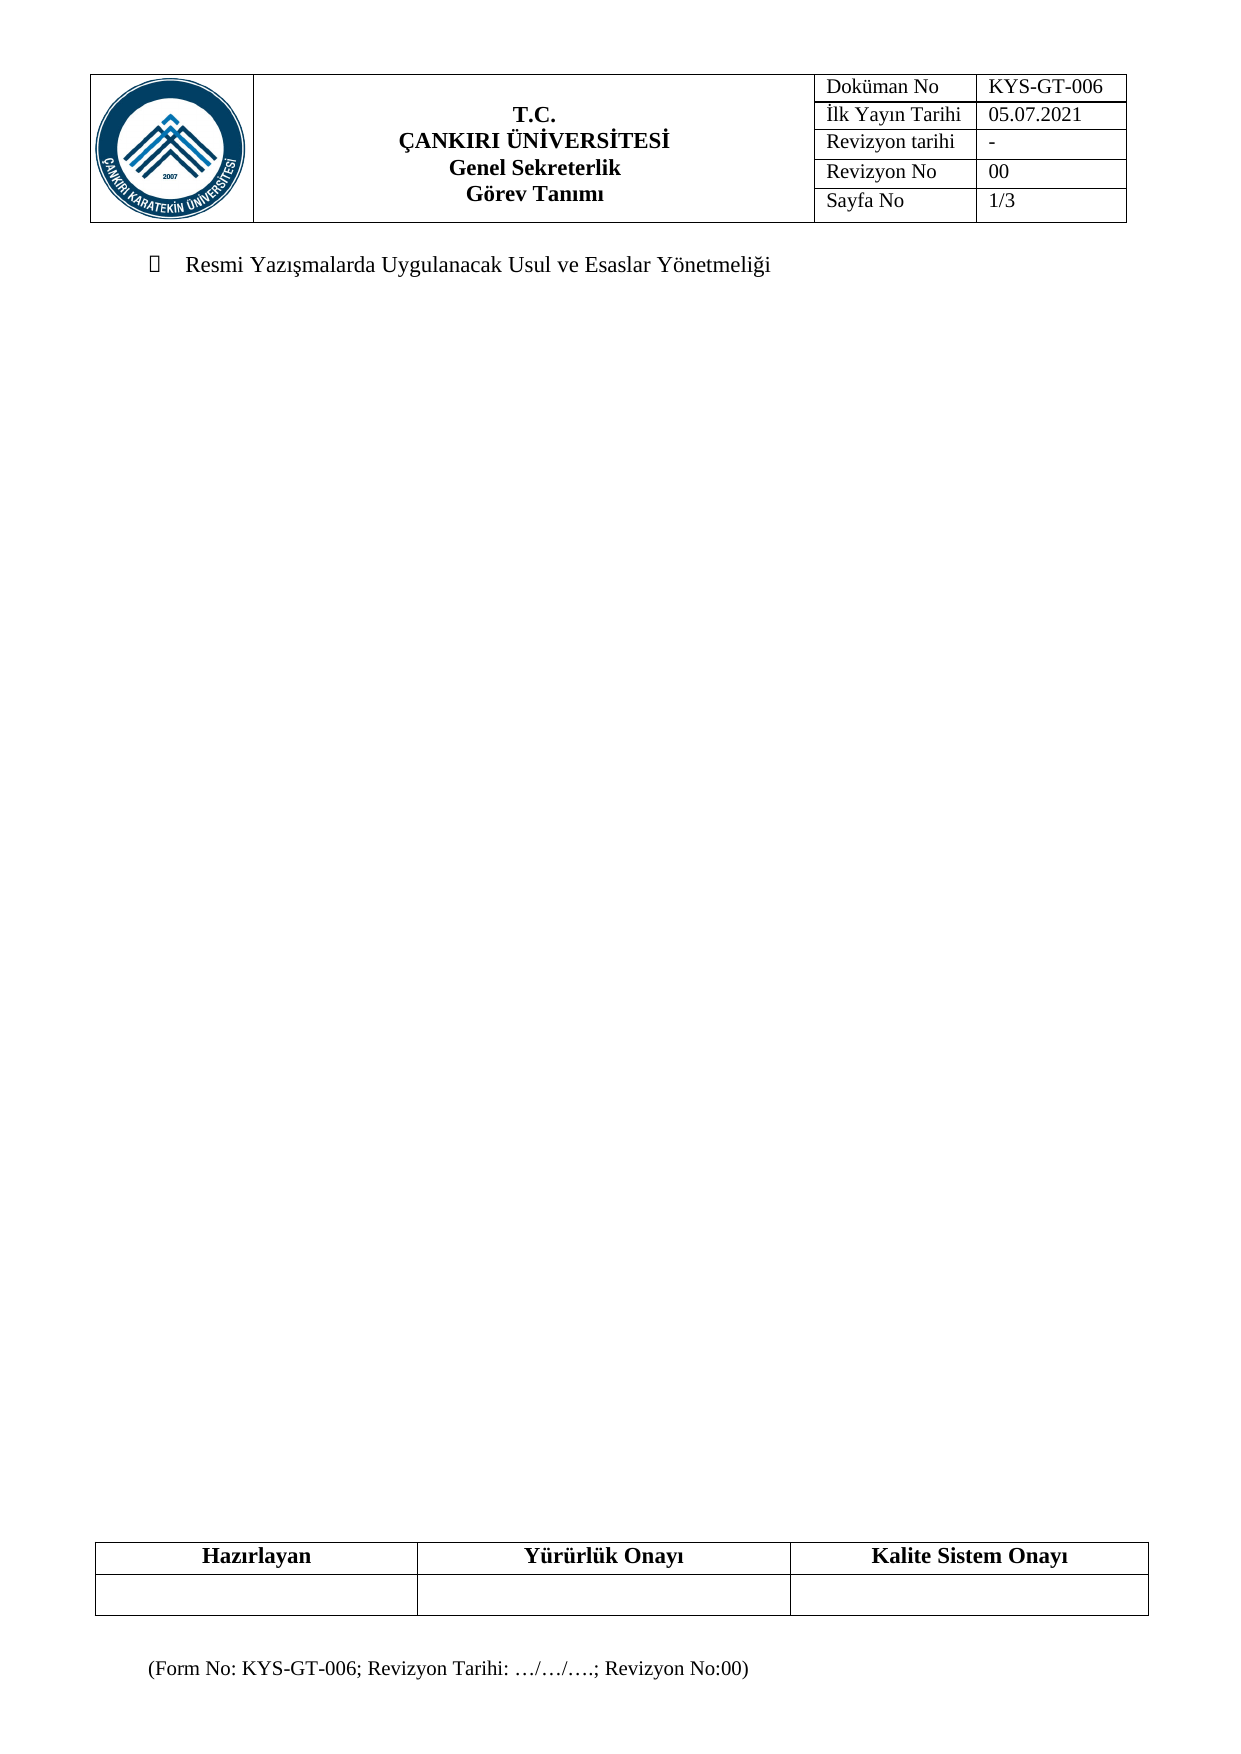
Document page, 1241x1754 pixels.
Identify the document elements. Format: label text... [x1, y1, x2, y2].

table_header Yürürlük Onayı [418, 1543, 790, 1574]
table_cell [791, 1575, 1148, 1615]
table_header Hazırlayan [96, 1543, 417, 1574]
list Resmi Yazışmalarda Uygulanacak Usul ve Esaslar Yönetmeliği [148, 248, 1161, 280]
picture [91, 74, 249, 223]
table_header Kalite Sistem Onayı [791, 1543, 1148, 1574]
table_cell [418, 1575, 790, 1615]
table_cell [96, 1575, 417, 1615]
